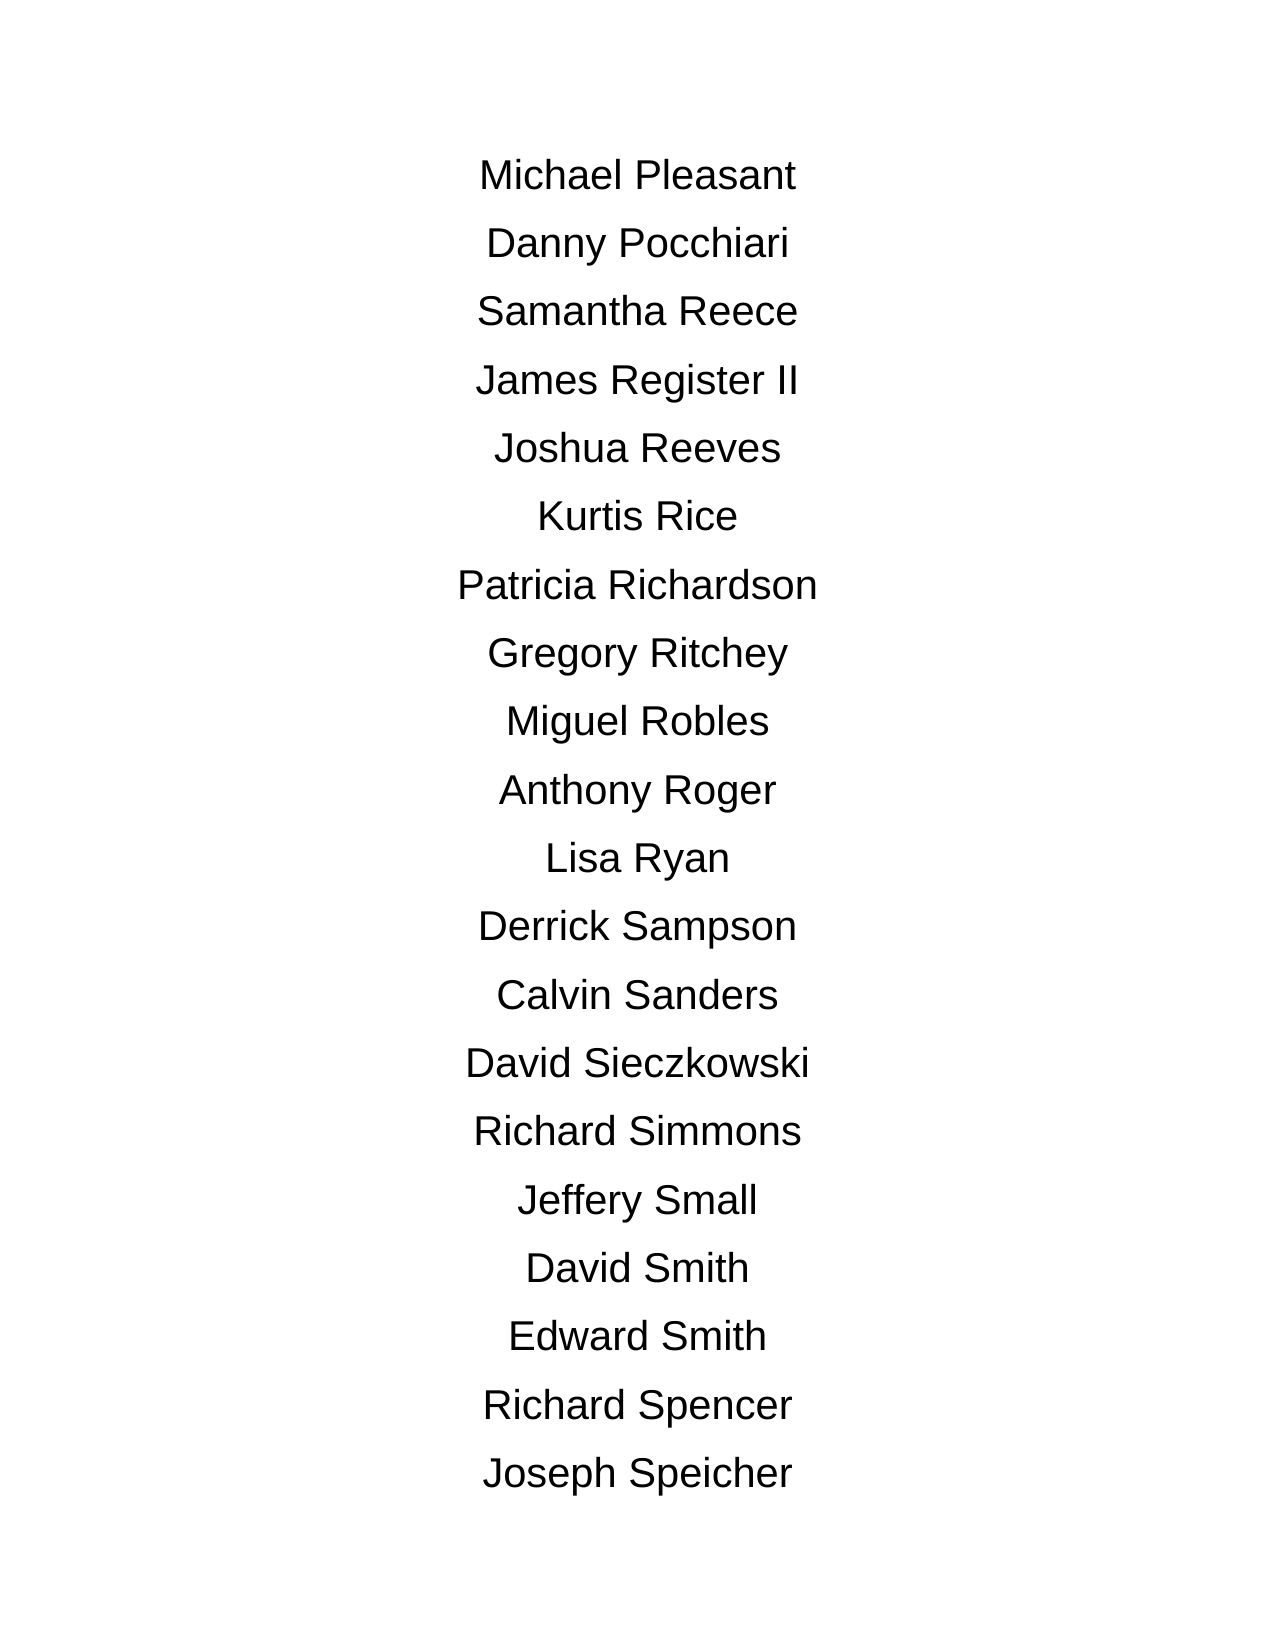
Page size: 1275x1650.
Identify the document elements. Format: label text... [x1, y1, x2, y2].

text Kurtis Rice [150, 492, 1125, 539]
text Jeffery Small [150, 1175, 1125, 1223]
text Anthony Roger [150, 765, 1125, 813]
text Derrick Sampson [150, 902, 1125, 949]
text Edward Smith [150, 1312, 1125, 1359]
text David Smith [150, 1243, 1125, 1291]
text Gregory Ritchey [150, 628, 1125, 676]
text Miguel Robles [150, 697, 1125, 744]
text Joseph Speicher [150, 1448, 1125, 1496]
text Richard Spencer [150, 1380, 1125, 1428]
text Calvin Sanders [150, 970, 1125, 1018]
text Samantha Reece [150, 287, 1125, 334]
text Richard Simmons [150, 1107, 1125, 1154]
text James Register II [150, 355, 1125, 403]
text Michael Pleasant [150, 150, 1125, 198]
text David Sieczkowski [150, 1038, 1125, 1086]
text Danny Pocchiari [150, 218, 1125, 266]
text Lisa Ryan [150, 833, 1125, 881]
text Joshua Reeves [150, 423, 1125, 471]
text Patricia Richardson [150, 560, 1125, 608]
